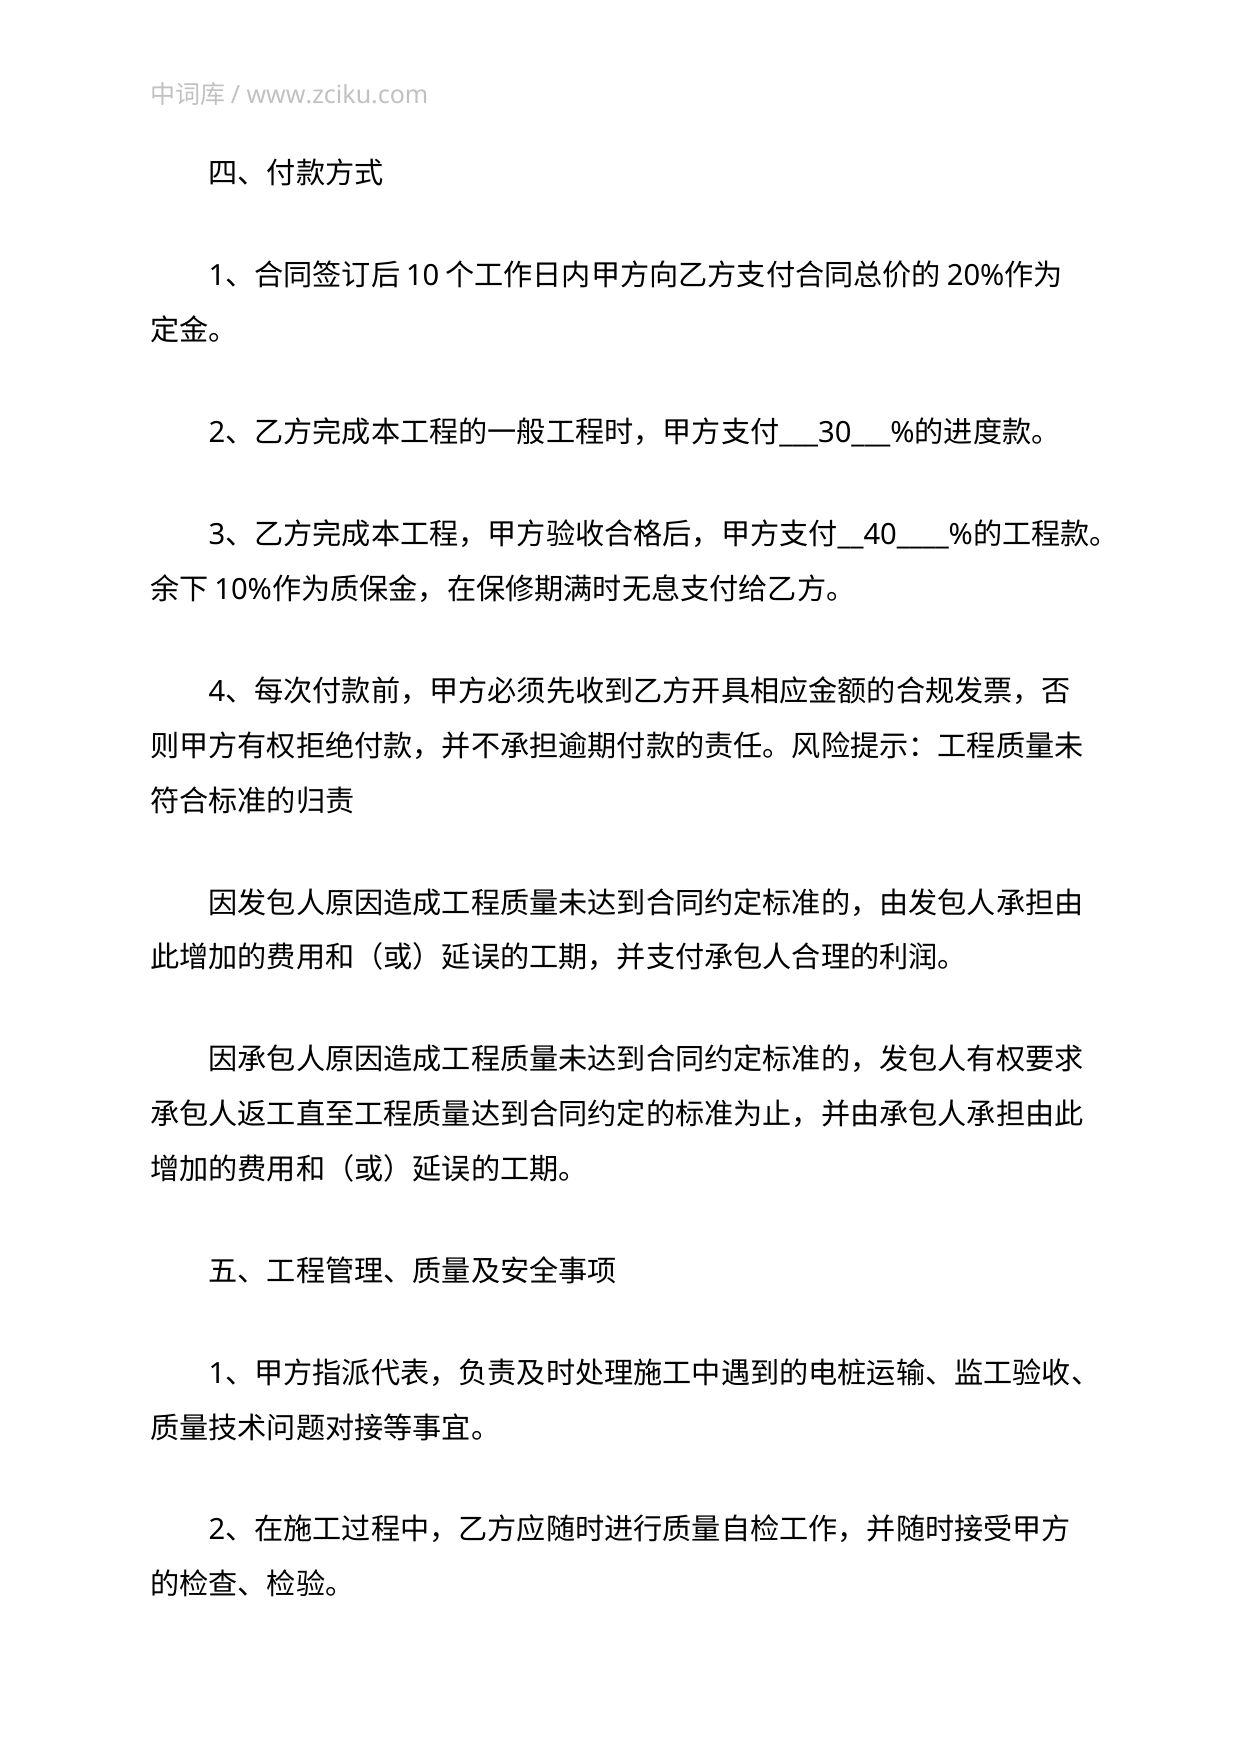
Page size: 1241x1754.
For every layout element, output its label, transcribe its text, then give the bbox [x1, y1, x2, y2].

text 4、每次付款前，甲方必须先收到乙方开具相应金额的合规发票，否则甲方有权拒绝付款，并不承担逾期付款的责任。风险提示：工程质量未符合标准的归责 [150, 667, 1090, 820]
text 2、乙方完成本工程的一般工程时，甲方支付___30___%的进度款。 [150, 408, 1090, 451]
text 因承包人原因造成工程质量未达到合同约定标准的，发包人有权要求承包人返工直至工程质量达到合同约定的标准为止，并由承包人承担由此增加的费用和（或）延误的工期。 [150, 1036, 1090, 1188]
text 1、合同签订后10个工作日内甲方向乙方支付合同总价的20%作为定金。 [150, 252, 1090, 349]
text 四、付款方式 [150, 150, 1090, 192]
text 五、工程管理、质量及安全事项 [150, 1247, 1090, 1290]
text 1、甲方指派代表，负责及时处理施工中遇到的电桩运输、监工验收、质量技术问题对接等事宜。 [150, 1349, 1090, 1446]
text 3、乙方完成本工程，甲方验收合格后，甲方支付__40____%的工程款。余下10%作为质保金，在保修期满时无息支付给乙方。 [150, 511, 1090, 608]
text 因发包人原因造成工程质量未达到合同约定标准的，由发包人承担由此增加的费用和（或）延误的工期，并支付承包人合理的利润。 [150, 879, 1090, 976]
text 2、在施工过程中，乙方应随时进行质量自检工作，并随时接受甲方的检查、检验。 [150, 1506, 1090, 1603]
